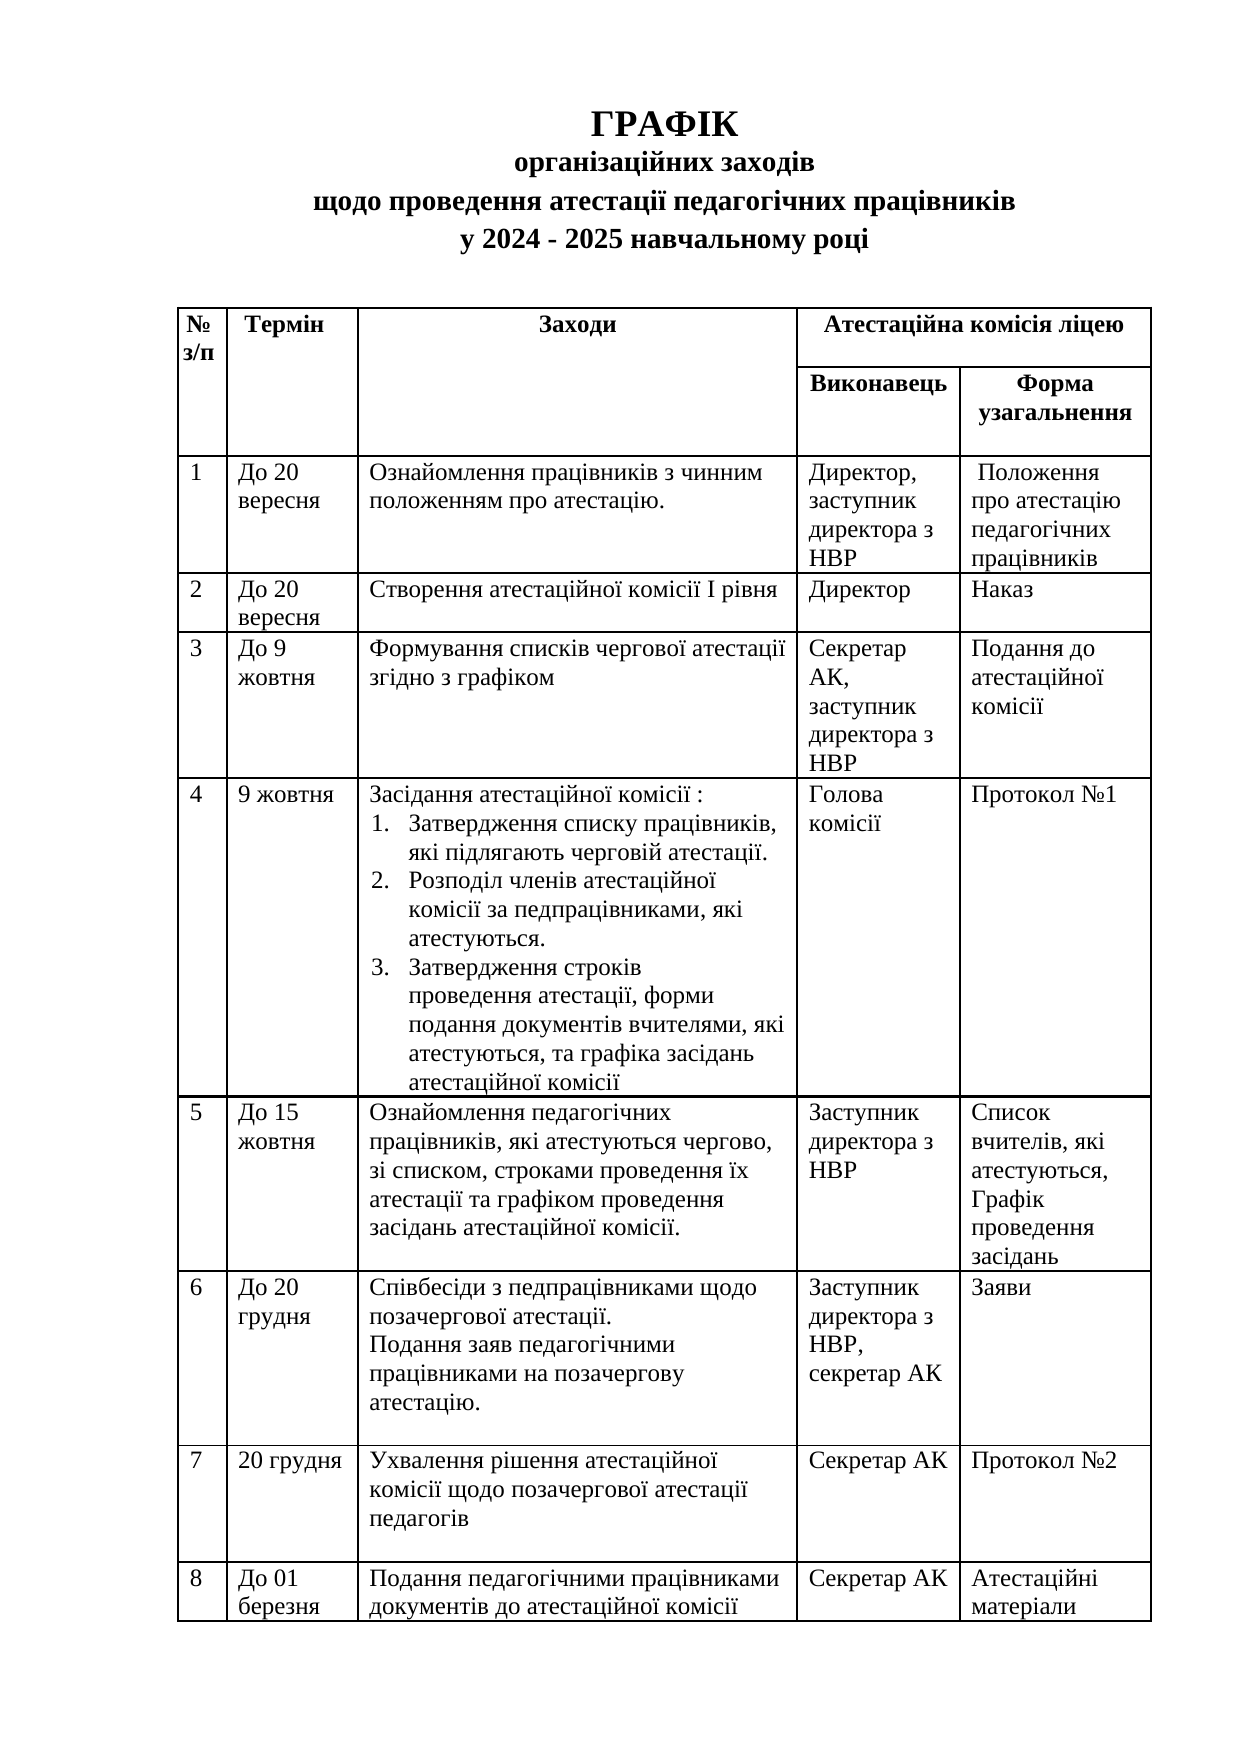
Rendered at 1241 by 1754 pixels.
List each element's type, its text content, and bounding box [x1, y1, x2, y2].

table_cell Секретар АК [798, 1446, 959, 1561]
table_cell Протокол №1 [961, 779, 1150, 1095]
table_cell 8 [179, 1563, 226, 1620]
table_cell До 20 вересня [228, 457, 357, 572]
table_cell Формування списків чергової атестації згідно з графіком [359, 633, 796, 777]
table_cell 6 [179, 1272, 226, 1444]
table_cell 1 [179, 457, 226, 572]
table_cell Ознайомлення педагогічних працівників, які атестуються чергово, зі списком, строками проведення їх атестації та графіком проведення засідань атестаційної комісії. [359, 1098, 796, 1270]
table_cell Співбесіди з педпрацівниками щодо позачергової атестації. Подання заяв педагогічними працівниками на позачергову атестацію. [359, 1272, 796, 1444]
table_header № з/п [179, 309, 226, 454]
table_cell Протокол №2 [961, 1446, 1150, 1561]
table_cell Список вчителів, які атестуються, Графік проведення засідань [961, 1098, 1150, 1270]
table_cell 3 [179, 633, 226, 777]
table_cell Форма узагальнення [961, 368, 1150, 454]
table_cell Заступник директора з НВР [798, 1098, 959, 1270]
table_cell Директор [798, 574, 959, 631]
table_cell Положення про атестацію педагогічних працівників [961, 457, 1150, 572]
table_cell Ознайомлення працівників з чинним положенням про атестацію. [359, 457, 796, 572]
table_cell До 15 жовтня [228, 1098, 357, 1270]
table_cell До 9 жовтня [228, 633, 357, 777]
table_cell До 01 березня [228, 1563, 357, 1620]
table_cell До 20 грудня [228, 1272, 357, 1444]
table_cell Секретар АК, заступник директора з НВР [798, 633, 959, 777]
table_cell Секретар АК [798, 1563, 959, 1620]
table_cell Заяви [961, 1272, 1150, 1444]
table_cell 20 грудня [228, 1446, 357, 1561]
text у 2024 - 2025 навчальному році [177, 222, 1152, 255]
table_cell 9 жовтня [228, 779, 357, 1095]
table_cell Виконавець [798, 368, 959, 454]
table_cell Створення атестаційної комісії І рівня [359, 574, 796, 631]
table_cell Ухвалення рішення атестаційної комісії щодо позачергової атестації педагогів [359, 1446, 796, 1561]
table_cell 2 [179, 574, 226, 631]
table_header Атестаційна комісія ліцею [798, 309, 1150, 366]
table_cell Заступник директора з НВР, секретар АК [798, 1272, 959, 1444]
text щодо проведення атестації педагогічних працівників [177, 183, 1152, 217]
table_cell 5 [179, 1098, 226, 1270]
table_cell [359, 1563, 796, 1620]
text організаційних заходів [177, 144, 1152, 178]
table_cell Директор, заступник директора з НВР [798, 457, 959, 572]
table_cell 4 [179, 779, 226, 1095]
table_header Термін [228, 309, 357, 454]
text ГРАФІК [177, 101, 1152, 144]
table_cell Засідання атестаційної комісії : Затвердження списку працівників, які підлягають черговій атестації. Розподіл членів атестаційної комісії за педпрацівниками, які атестуються. Затвердження строків проведення атестації, форми подання документів вчителями, які атестуються, та графіка засідань атестаційної комісії [359, 779, 796, 1095]
table_cell Подання до атестаційної комісії [961, 633, 1150, 777]
table_cell Наказ [961, 574, 1150, 631]
table_cell Голова комісії [798, 779, 959, 1095]
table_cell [961, 1563, 1150, 1620]
table_cell 7 [179, 1446, 226, 1561]
table_header Заходи [359, 309, 796, 454]
table_cell До 20 вересня [228, 574, 357, 631]
